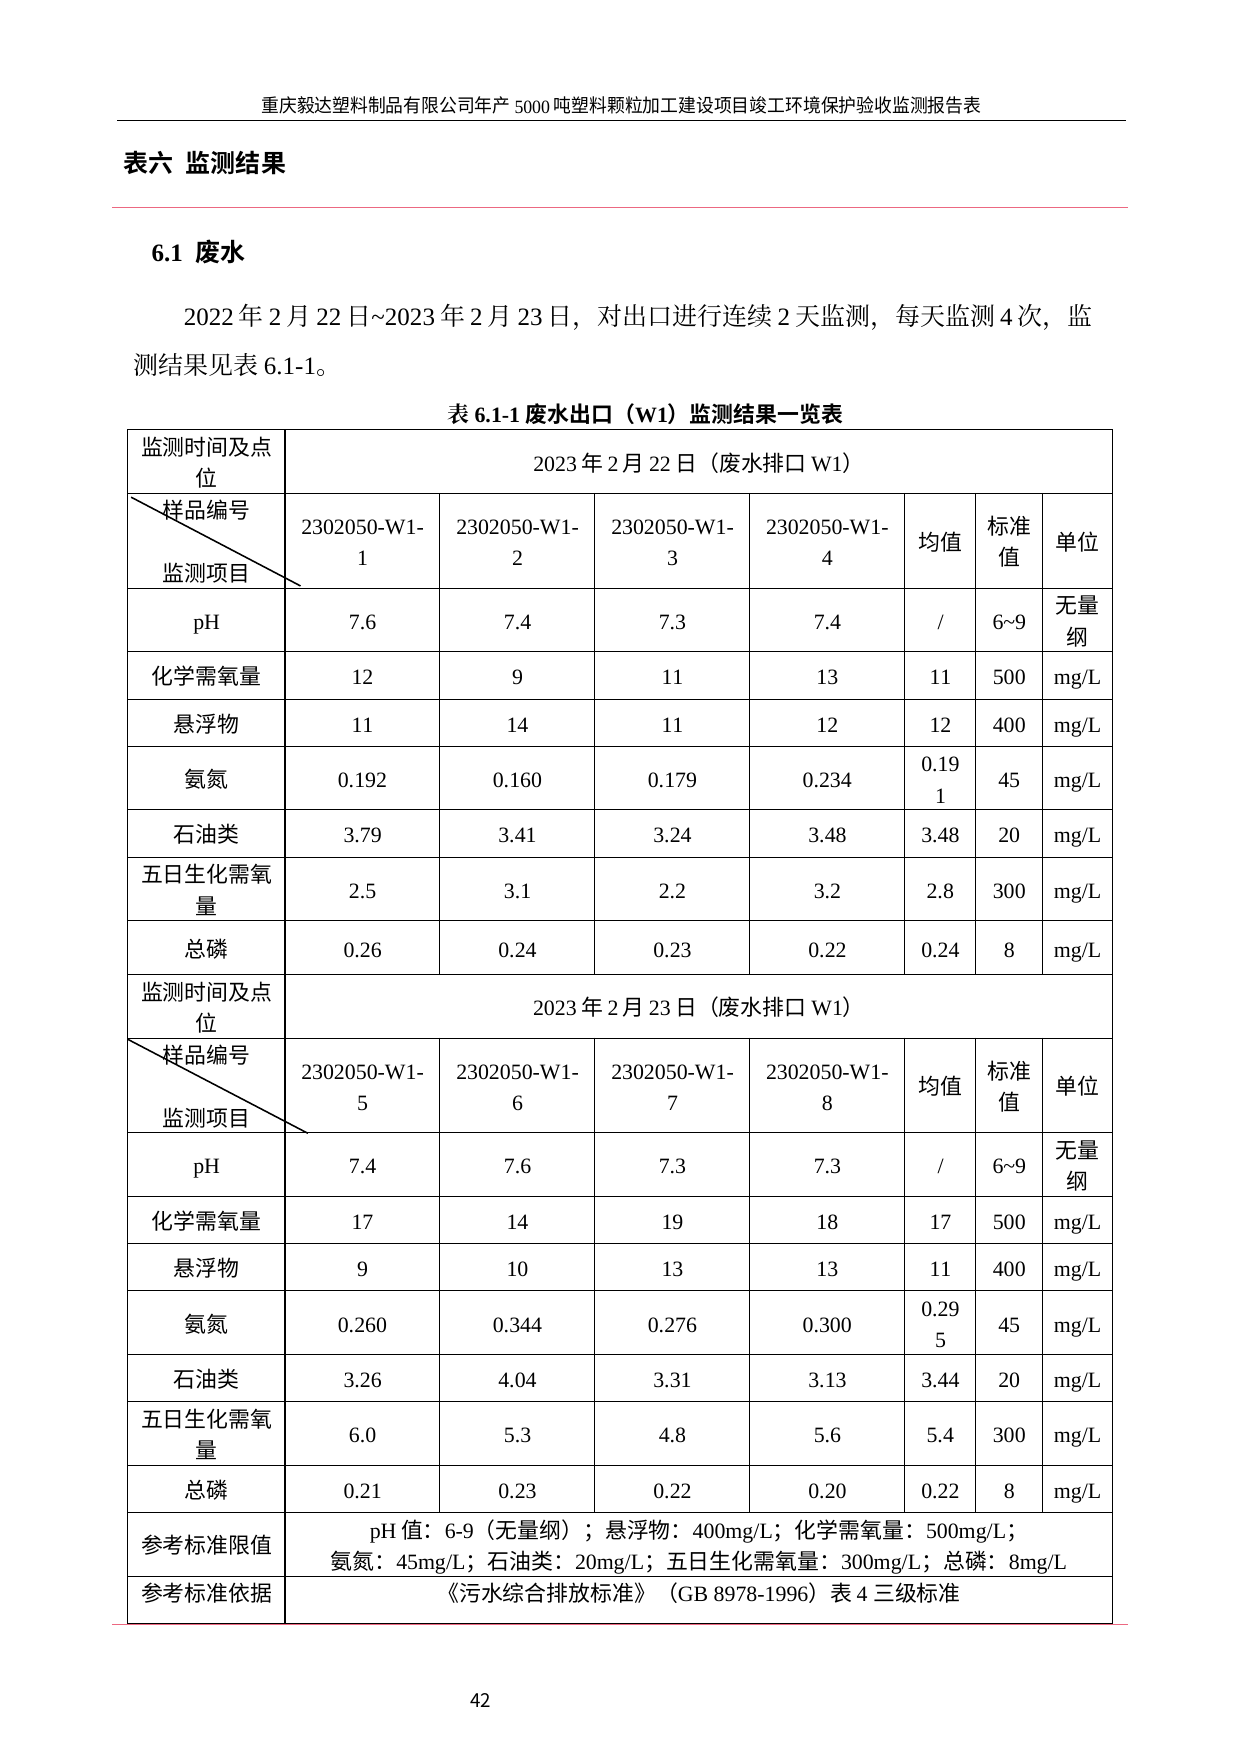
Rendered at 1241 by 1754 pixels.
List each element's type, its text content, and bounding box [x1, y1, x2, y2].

subtitle 表六 监测结果 [123, 129, 1117, 194]
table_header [112, 208, 1128, 1623]
